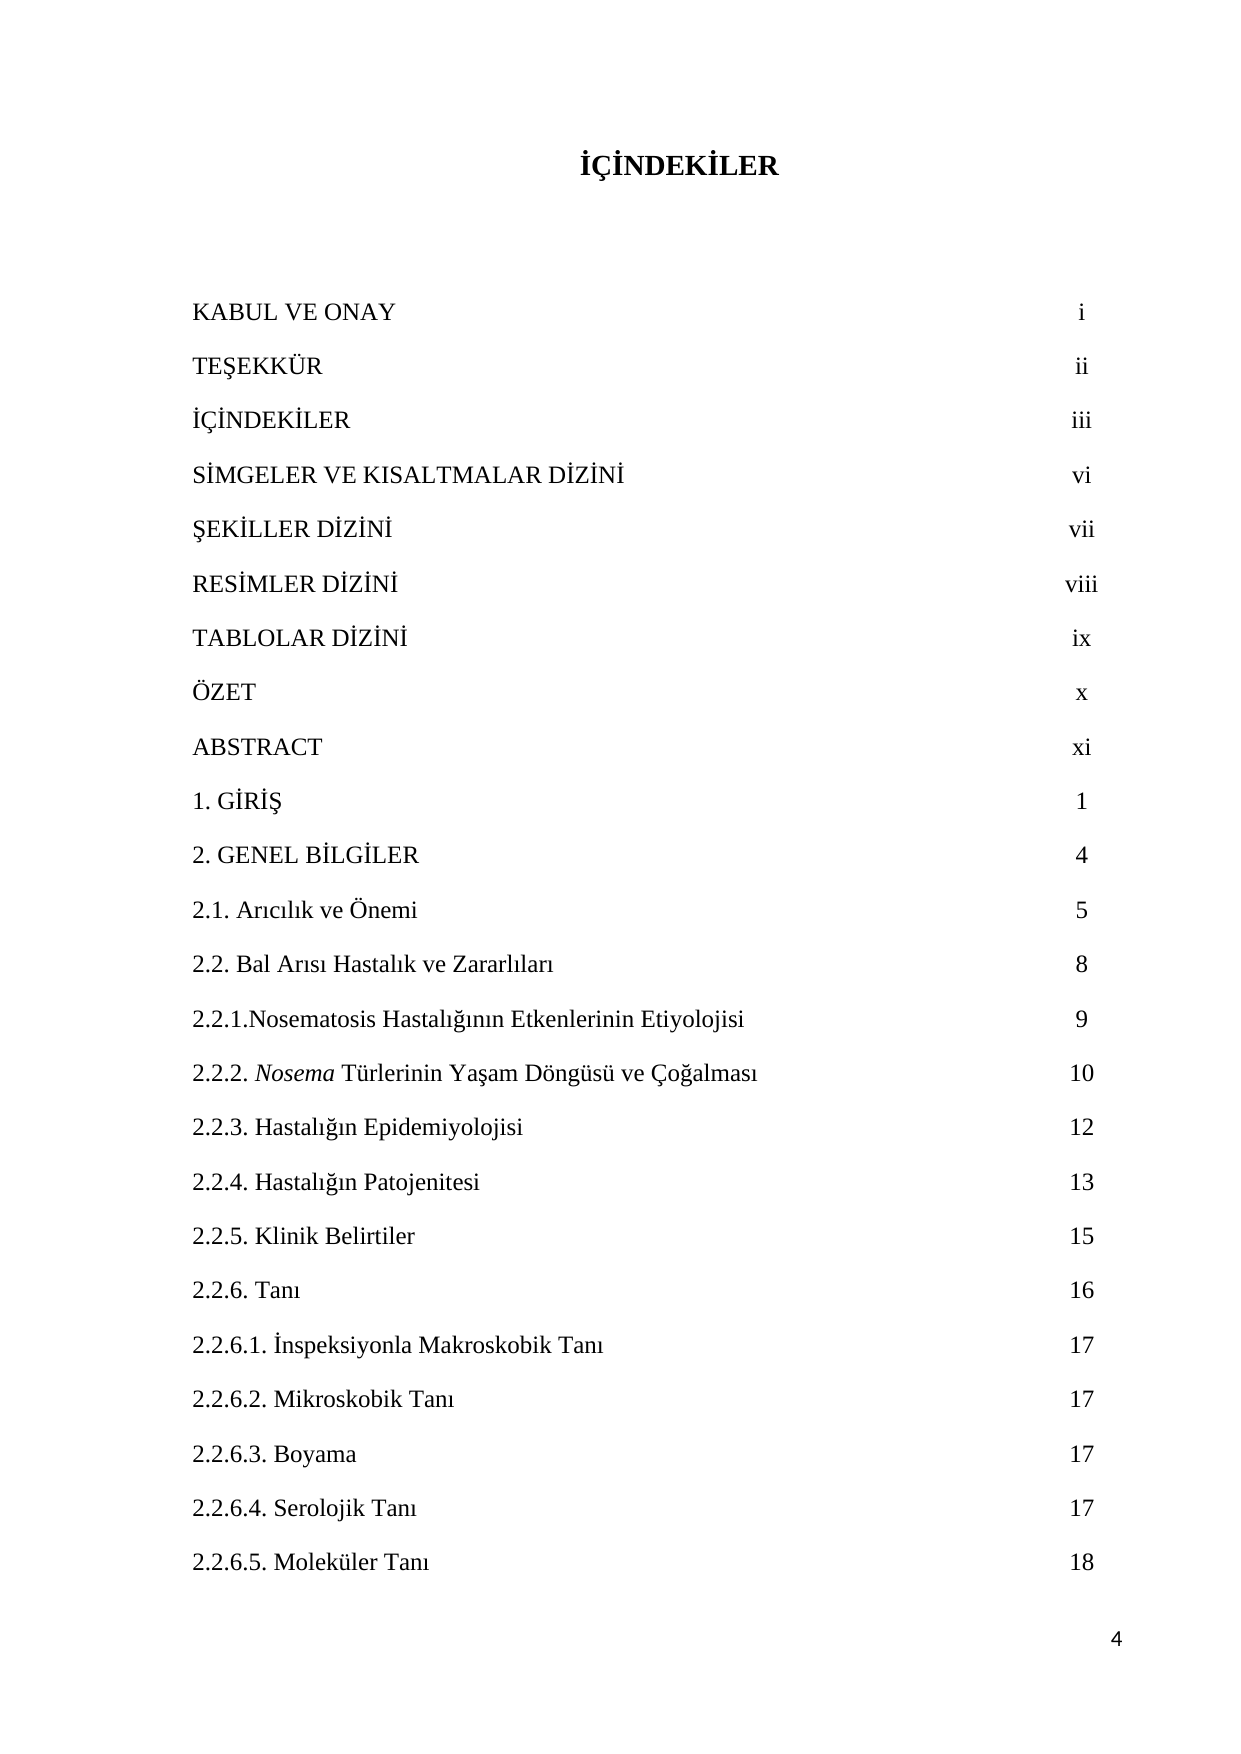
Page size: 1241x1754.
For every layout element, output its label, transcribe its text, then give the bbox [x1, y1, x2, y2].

table_cell 17 [1038, 1384, 1111, 1439]
table_cell 17 [1038, 1439, 1111, 1493]
table_cell 2.2.6.2. Mikroskobik Tanı [166, 1384, 1037, 1439]
table_cell 1 [1038, 786, 1111, 841]
table_cell ix [1038, 623, 1111, 677]
table_cell 2.2.6.5. Moleküler Tanı [166, 1548, 1037, 1602]
text İÇİNDEKİLER [177, 148, 1122, 181]
table_cell 2.2.6. Tanı [166, 1276, 1037, 1330]
table_cell 2.2.1.Nosematosis Hastalığının Etkenlerinin Etiyolojisi [166, 1004, 1037, 1058]
table_cell 12 [1038, 1113, 1111, 1167]
table_cell İÇİNDEKİLER [166, 406, 1037, 460]
table_header KABUL VE ONAY [166, 297, 1037, 351]
table_cell iii [1038, 406, 1111, 460]
table_header i [1038, 297, 1111, 351]
table_cell 9 [1038, 1004, 1111, 1058]
table_cell 8 [1038, 949, 1111, 1004]
table_cell 2.2.5. Klinik Belirtiler [166, 1221, 1037, 1276]
table_cell 2.2. Bal Arısı Hastalık ve Zararlıları [166, 949, 1037, 1004]
table_cell xi [1038, 732, 1111, 786]
table_cell 2.2.6.4. Serolojik Tanı [166, 1493, 1037, 1547]
table_cell ABSTRACT [166, 732, 1037, 786]
table_cell 1. GİRİŞ [166, 786, 1037, 841]
table_cell 5 [1038, 895, 1111, 949]
table_cell 2.2.3. Hastalığın Epidemiyolojisi [166, 1113, 1037, 1167]
table_cell TABLOLAR DİZİNİ [166, 623, 1037, 677]
table_cell 18 [1038, 1548, 1111, 1602]
table_cell 17 [1038, 1330, 1111, 1384]
table_cell 16 [1038, 1276, 1111, 1330]
table_cell ii [1038, 351, 1111, 406]
table_cell viii [1038, 569, 1111, 623]
table_cell 2. GENEL BİLGİLER [166, 841, 1037, 895]
table_cell SİMGELER VE KISALTMALAR DİZİNİ [166, 460, 1037, 514]
table_cell ŞEKİLLER DİZİNİ [166, 514, 1037, 569]
table_cell 2.2.2. Nosema Türlerinin Yaşam Döngüsü ve Çoğalması [166, 1058, 1037, 1112]
table_cell RESİMLER DİZİNİ [166, 569, 1037, 623]
table_cell ÖZET [166, 678, 1037, 732]
table_cell 2.2.6.3. Boyama [166, 1439, 1037, 1493]
table_cell 2.1. Arıcılık ve Önemi [166, 895, 1037, 949]
table_cell x [1038, 678, 1111, 732]
table_cell vii [1038, 514, 1111, 569]
table_cell 4 [1038, 841, 1111, 895]
table_cell 15 [1038, 1221, 1111, 1276]
table_cell 2.2.4. Hastalığın Patojenitesi [166, 1167, 1037, 1221]
table_cell 13 [1038, 1167, 1111, 1221]
table_cell TEŞEKKÜR [166, 351, 1037, 406]
table_cell 17 [1038, 1493, 1111, 1547]
table_cell 10 [1038, 1058, 1111, 1112]
table_cell vi [1038, 460, 1111, 514]
table_cell 2.2.6.1. İnspeksiyonla Makroskobik Tanı [166, 1330, 1037, 1384]
